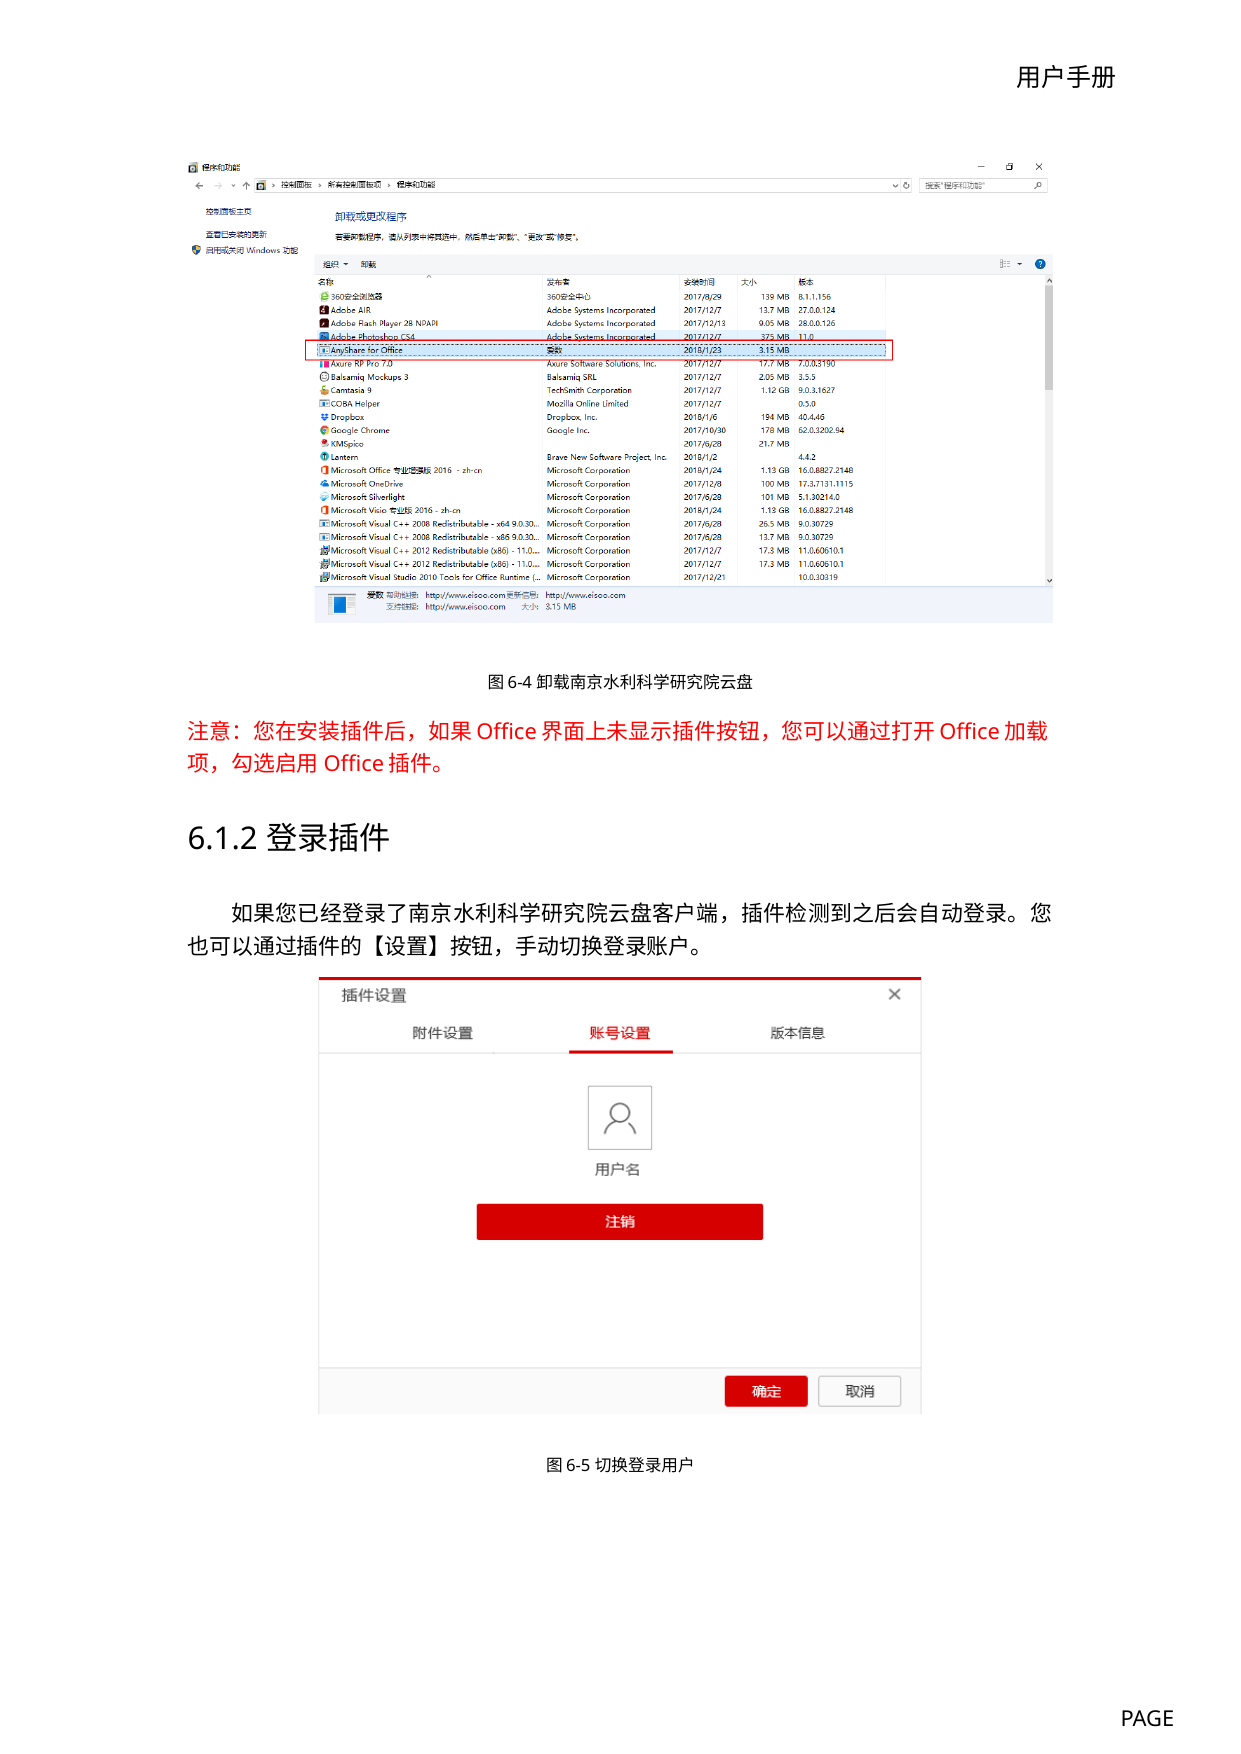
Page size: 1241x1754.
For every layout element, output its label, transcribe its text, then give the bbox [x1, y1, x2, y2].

text 图6-4 卸载南京水利科学研究院云盘 [187, 664, 1053, 697]
picture [318, 977, 922, 1414]
text 如果您已经登录了南京水利科学研究院云盘客户端，插件检测到之后会自动登录。您也可以通过插件的【设置】按钮，手动切换登录账户。 [187, 896, 1053, 961]
subtitle 6.1.2 登录插件 [187, 803, 1053, 868]
text 注意：您在安装插件后，如果Office界面上未显示插件按钮，您可以通过打开Office加载项，勾选启用 Office插件。 [187, 713, 1053, 778]
text 图6-5 切换登录用户 [187, 1448, 1053, 1481]
picture [187, 160, 1053, 623]
